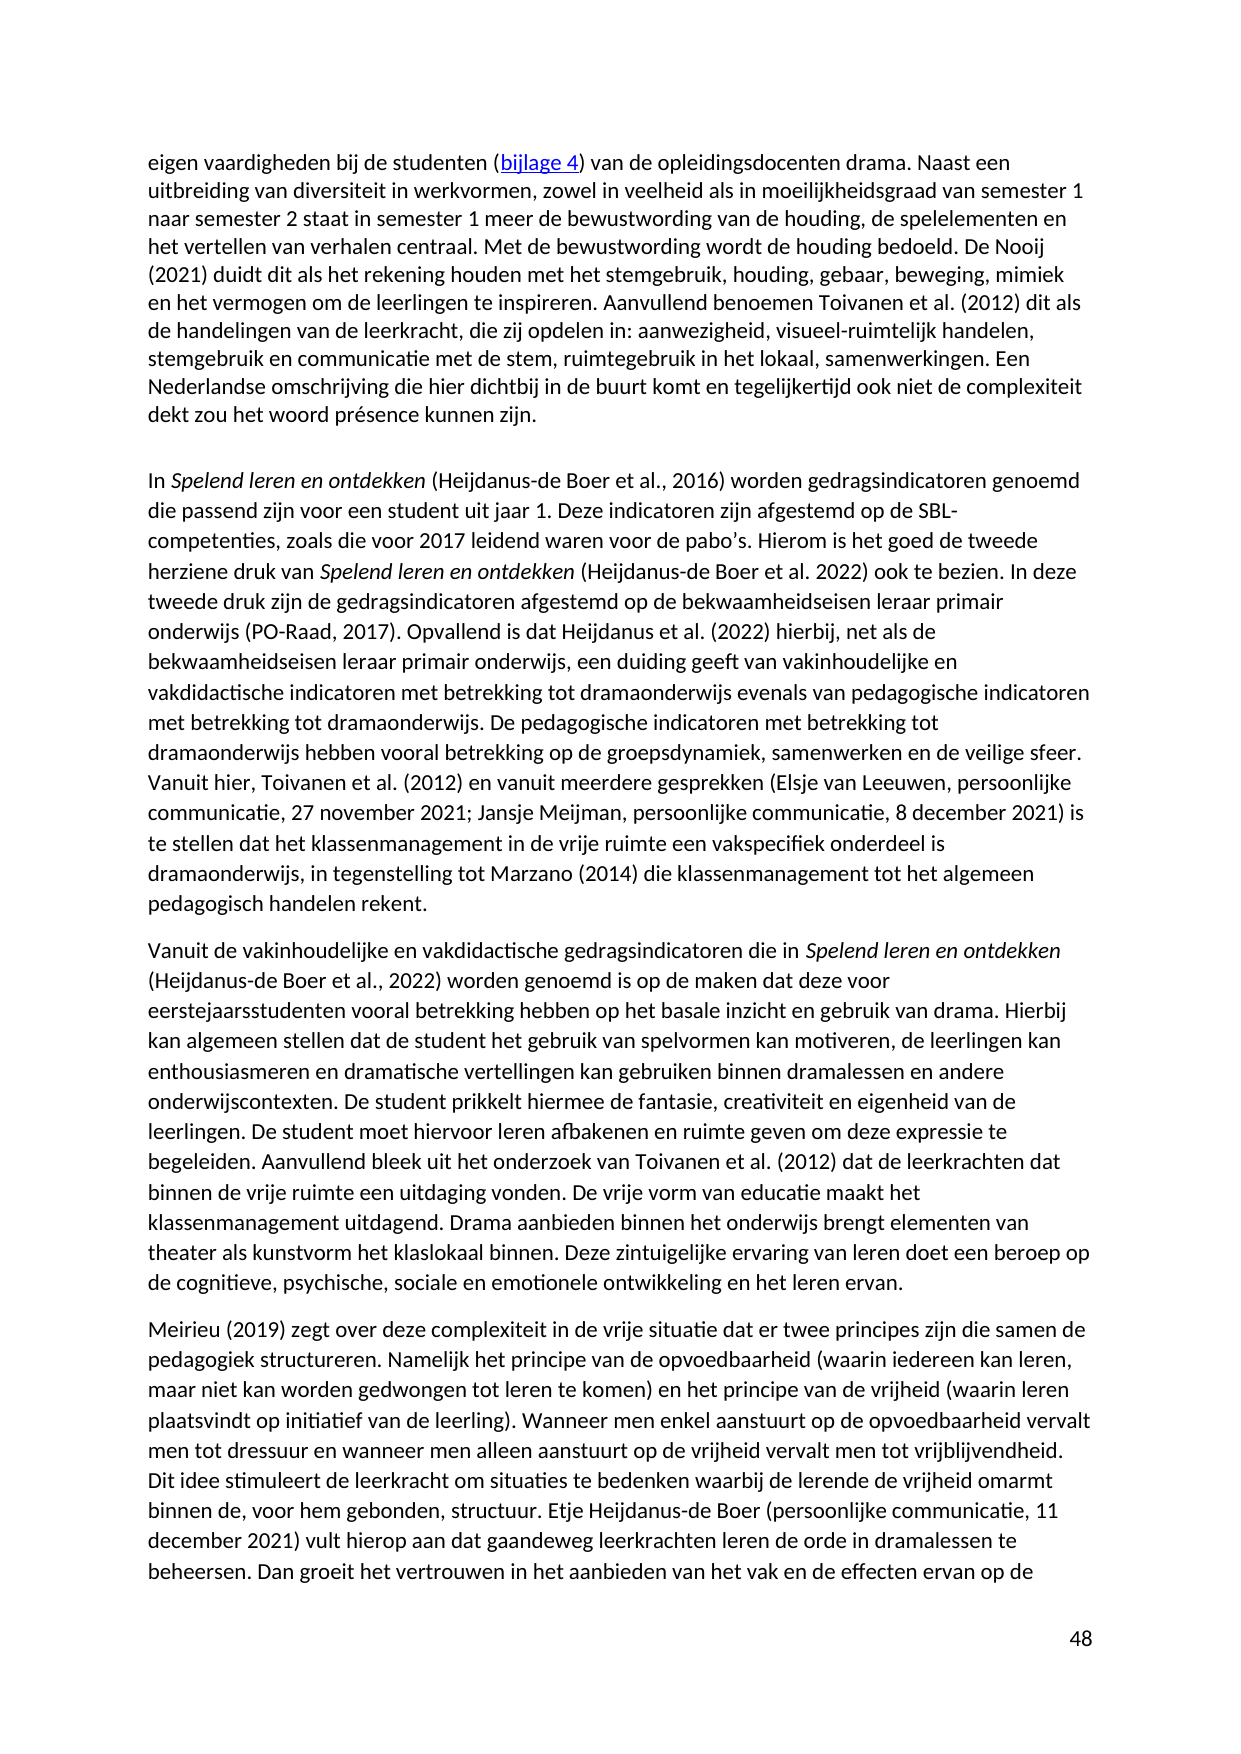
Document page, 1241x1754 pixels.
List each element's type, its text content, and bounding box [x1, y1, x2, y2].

text In Spelend leren en ontdekken (Heijdanus-de Boer et al., 2016) worden gedragsindicatoren genoemd die passend zijn voor een student uit jaar 1. Deze indicatoren zijn afgestemd op de SBL-competenties, zoals die voor 2017 leidend waren voor de pabo’s. Hierom is het goed de tweede herziene druk van Spelend leren en ontdekken (Heijdanus-de Boer et al. 2022) ook te bezien. In deze tweede druk zijn de gedragsindicatoren afgestemd op de bekwaamheidseisen leraar primair onderwijs (PO-Raad, 2017). Opvallend is dat Heijdanus et al. (2022) hierbij, net als de bekwaamheidseisen leraar primair onderwijs, een duiding geeft van vakinhoudelijke en vakdidactische indicatoren met betrekking tot dramaonderwijs evenals van pedagogische indicatoren met betrekking tot dramaonderwijs. De pedagogische indicatoren met betrekking tot dramaonderwijs hebben vooral betrekking op de groepsdynamiek, samenwerken en de veilige sfeer. Vanuit hier, Toivanen et al. (2012) en vanuit meerdere gesprekken (Elsje van Leeuwen, persoonlijke communicatie, 27 november 2021; Jansje Meijman, persoonlijke communicatie, 8 december 2021) is te stellen dat het klassenmanagement in de vrije ruimte een vakspecifiek onderdeel is dramaonderwijs, in tegenstelling tot Marzano (2014) die klassenmanagement tot het algemeen pedagogisch handelen rekent. [148, 466, 1092, 917]
text Vanuit de vakinhoudelijke en vakdidactische gedragsindicatoren die in Spelend leren en ontdekken (Heijdanus-de Boer et al., 2022) worden genoemd is op de maken dat deze voor eerstejaarsstudenten vooral betrekking hebben op het basale inzicht en gebruik van drama. Hierbij kan algemeen stellen dat de student het gebruik van spelvormen kan motiveren, de leerlingen kan enthousiasmeren en dramatische vertellingen kan gebruiken binnen dramalessen en andere onderwijscontexten. De student prikkelt hiermee de fantasie, creativiteit en eigenheid van de leerlingen. De student moet hiervoor leren afbakenen en ruimte geven om deze expressie te begeleiden. Aanvullend bleek uit het onderzoek van Toivanen et al. (2012) dat de leerkrachten dat binnen de vrije ruimte een uitdaging vonden. De vrije vorm van educatie maakt het klassenmanagement uitdagend. Drama aanbieden binnen het onderwijs brengt elementen van theater als kunstvorm het klaslokaal binnen. Deze zintuigelijke ervaring van leren doet een beroep op de cognitieve, psychische, sociale en emotionele ontwikkeling en het leren ervan. [148, 936, 1092, 1296]
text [148, 1315, 1092, 1585]
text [148, 148, 1092, 428]
